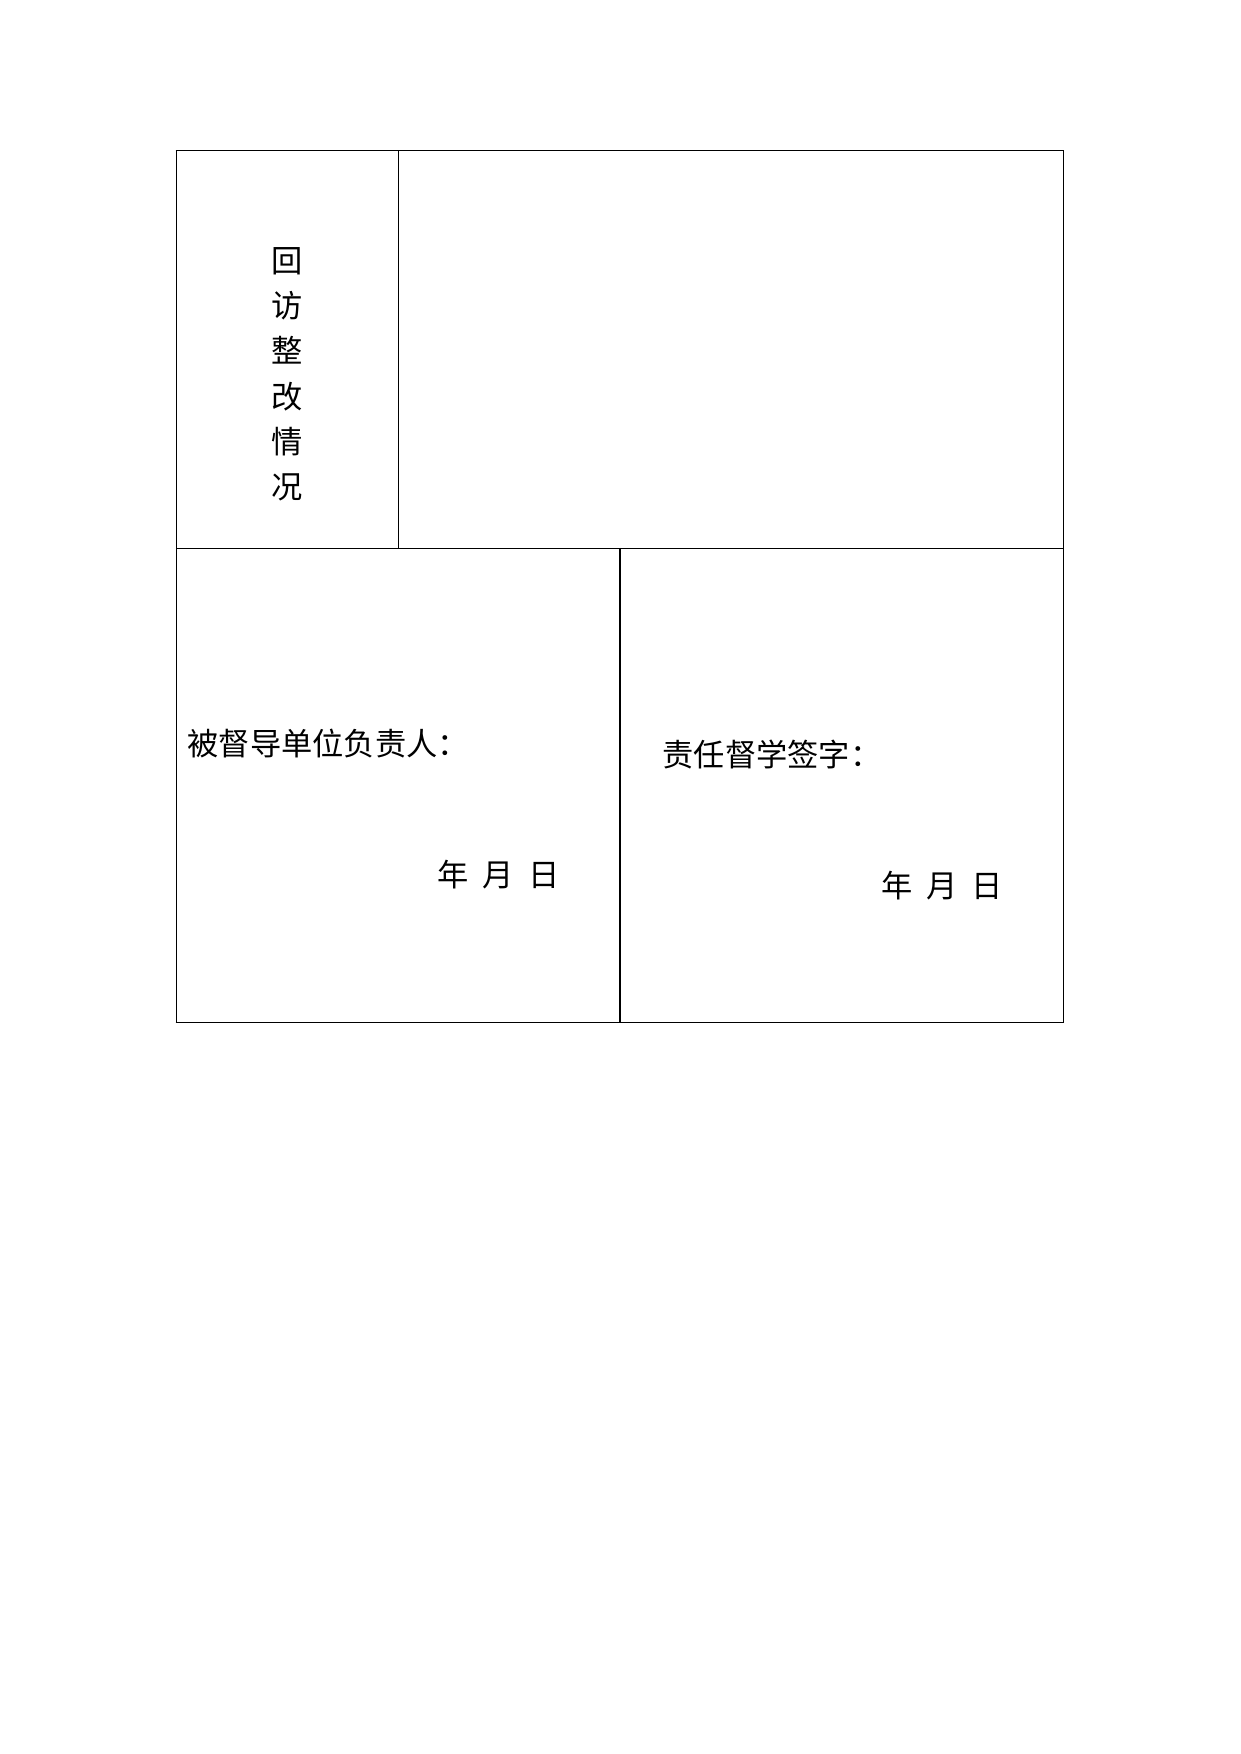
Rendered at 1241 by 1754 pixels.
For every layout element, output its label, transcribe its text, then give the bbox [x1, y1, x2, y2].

table_cell [399, 151, 1063, 548]
table_cell 责任督学签字： 年 月 日 [621, 549, 1063, 1022]
table_cell 被督导单位负责人： 年 月 日 [177, 549, 619, 1022]
table_cell 回 访 整 改 情 况 [177, 151, 398, 548]
